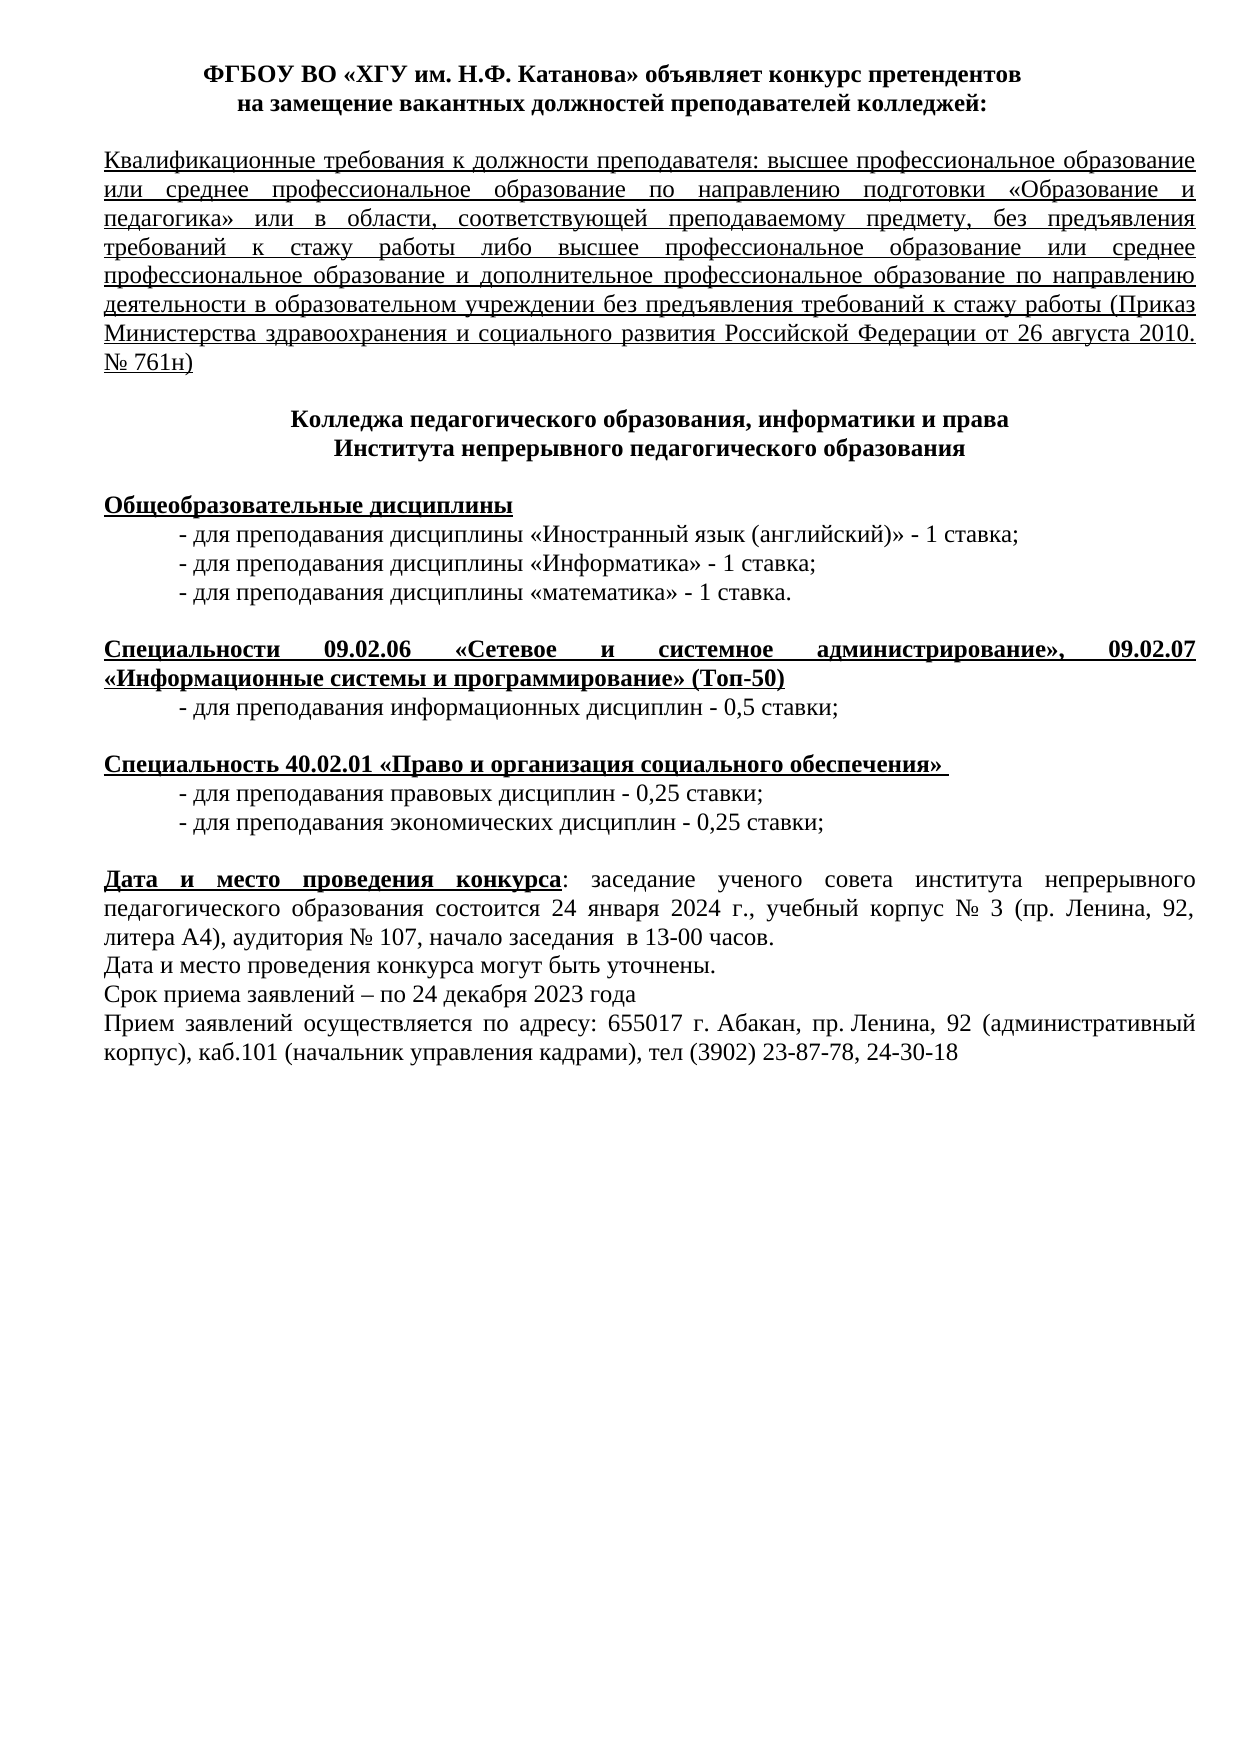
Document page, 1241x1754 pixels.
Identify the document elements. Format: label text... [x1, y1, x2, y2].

text Срок приема заявлений – по 24 декабря 2023 года [103, 979, 1196, 1008]
text Колледжа педагогического образования, информатики и права [103, 404, 1196, 433]
text Института непрерывного педагогического образования [103, 433, 1196, 462]
text Общеобразовательные дисциплины [103, 490, 1196, 519]
text - для преподавания дисциплины «Иностранный язык (английский)» - 1 ставка; [103, 519, 1196, 548]
text - для преподавания дисциплины «математика» - 1 ставка. [103, 577, 1196, 605]
text ФГБОУ ВО «ХГУ им. Н.Ф. Катанова» объявляет конкурс претендентов [28, 59, 1196, 88]
text Специальности 09.02.06 «Сетевое и системное администрирование», 09.02.07 «Информационные системы и программирование» (Топ-50) [103, 634, 1196, 659]
text Специальность 40.02.01 «Право и организация социального обеспечения» [103, 749, 1196, 778]
text Дата и место проведения конкурса могут быть уточнены. [103, 950, 1196, 979]
text - для преподавания правовых дисциплин - 0,25 ставки; [103, 778, 1196, 807]
text Прием заявлений осуществляется по адресу: . Абакан, пр. Ленина, 92 (административный корпус), каб.101 (начальник управления кадрами), тел (3902) 23-87-78, 24-30-18 [103, 1008, 1196, 1065]
text Специальности 09.02.06 «Сетевое и системное администрирование», 09.02.07 «Информационные системы и программирование» (Топ-50) [103, 660, 1196, 692]
text на замещение вакантных должностей преподавателей колледжей: [28, 88, 1196, 117]
text - для преподавания дисциплины «Информатика» - 1 ставка; [103, 548, 1196, 577]
text Дата и место проведения конкурса: заседание ученого совета института непрерывного педагогического образования состоится 24 января 2024 г., учебный корпус № 3 (пр. Ленина, 92, литера А4), аудитория № 107, начало заседания в 13-00 часов. [103, 864, 1196, 950]
text - для преподавания экономических дисциплин - 0,25 ставки; [103, 807, 1196, 835]
text - для преподавания информационных дисциплин - 0,5 ставки; [103, 692, 1196, 720]
